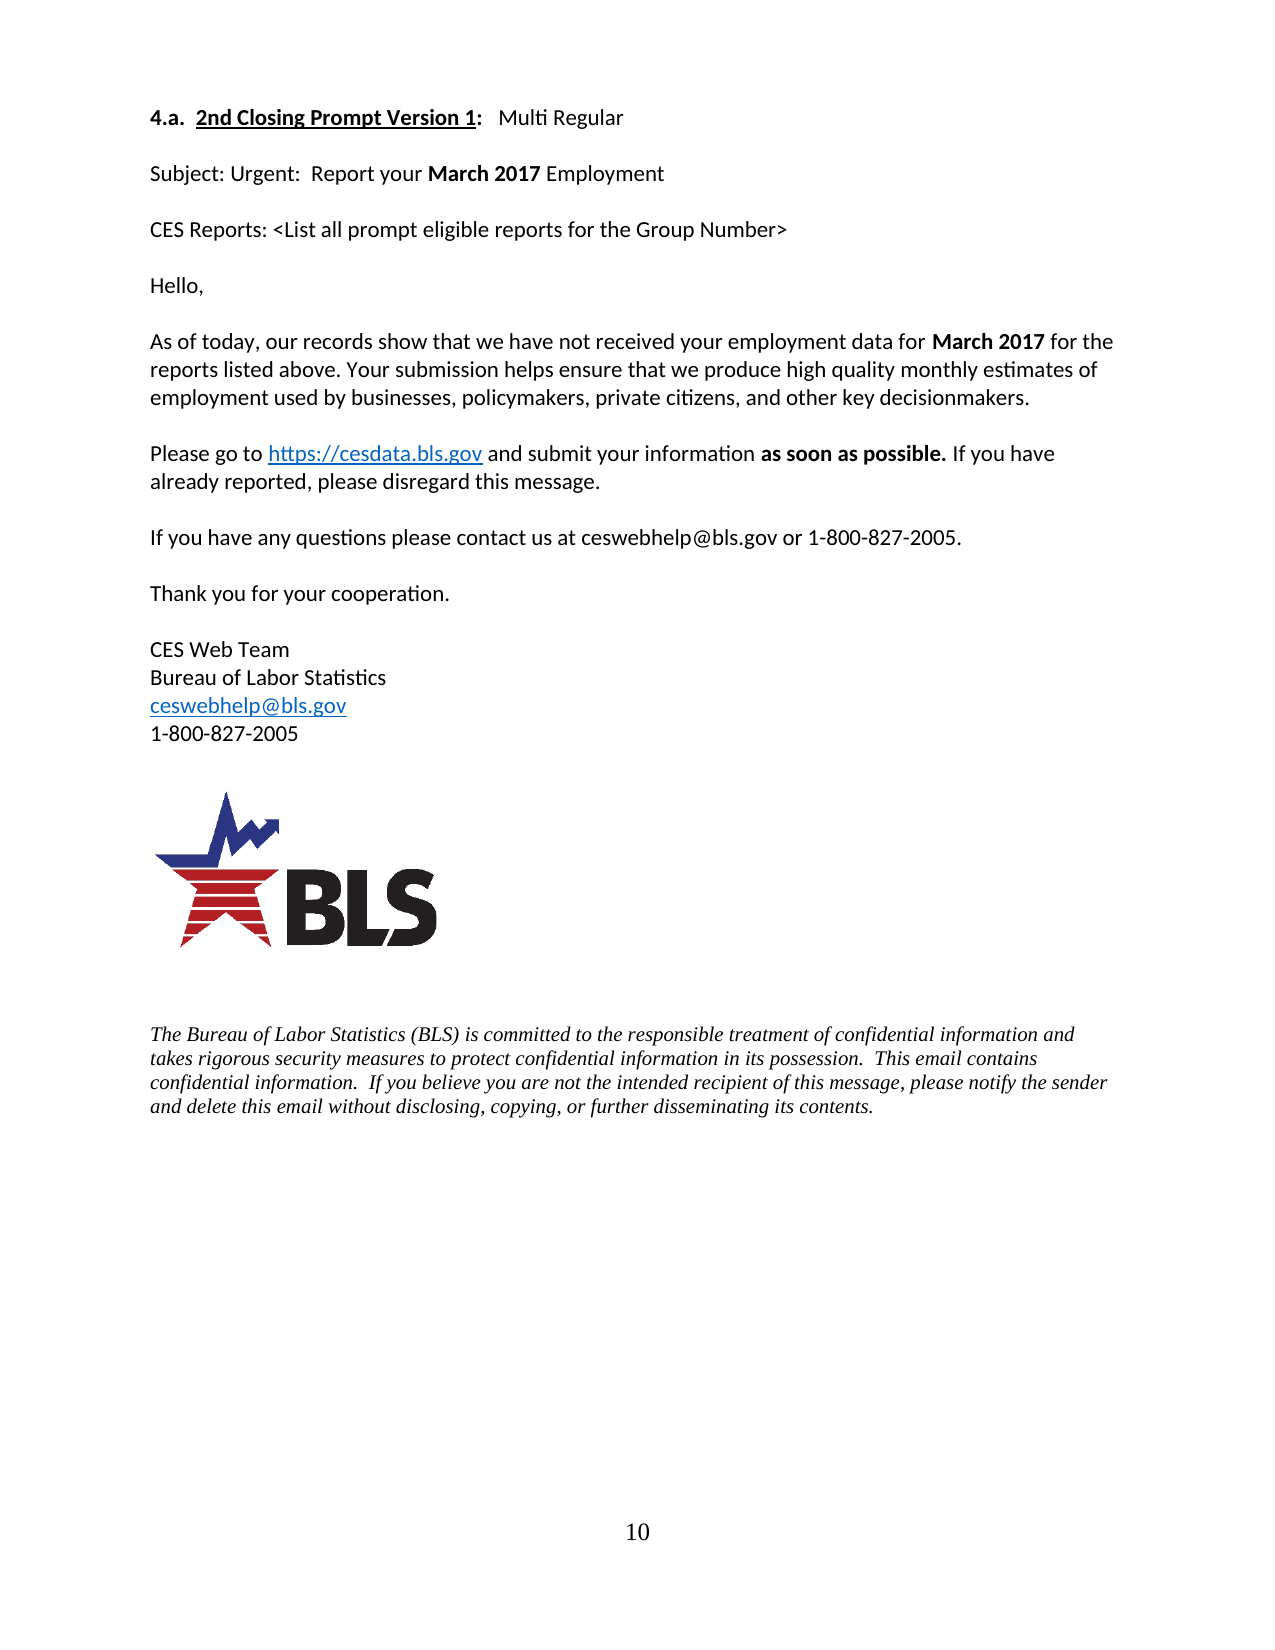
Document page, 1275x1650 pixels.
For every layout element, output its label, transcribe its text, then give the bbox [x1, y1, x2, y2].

text Subject: Urgent: Report your March 2017 Employment [150, 159, 1125, 187]
text 1-800-827-2005 [150, 719, 1125, 747]
picture [150, 775, 437, 947]
text Please go to https://cesdata.bls.gov and submit your information as soon as possible. If you have already reported, please disregard this message. [150, 439, 1125, 495]
text CES Reports: <List all prompt eligible reports for the Group Number> [150, 215, 1125, 243]
text As of today, our records show that we have not received your employment data for March 2017 for the reports listed above. Your submission helps ensure that we produce high quality monthly estimates of employment used by businesses, policymakers, private citizens, and other key decisionmakers. [150, 299, 1125, 411]
text Hello, [150, 271, 1125, 299]
text If you have any questions please contact us at ceswebhelp@bls.gov or 1-800-827-2005. [150, 523, 1125, 551]
text 4.a. 2nd Closing Prompt Version 1: Multi Regular [150, 103, 1125, 131]
text The Bureau of Labor Statistics (BLS) is committed to the responsible treatment of confidential information and takes rigorous security measures to protect confidential information in its possession. This email contains confidential information. If you believe you are not the intended recipient of this message, please notify the sender and delete this email without disclosing, copying, or further disseminating its contents. [150, 1022, 1125, 1118]
text Thank you for your cooperation. CES Web Team Bureau of Labor Statistics ceswebhelp@bls.gov [150, 551, 1125, 719]
